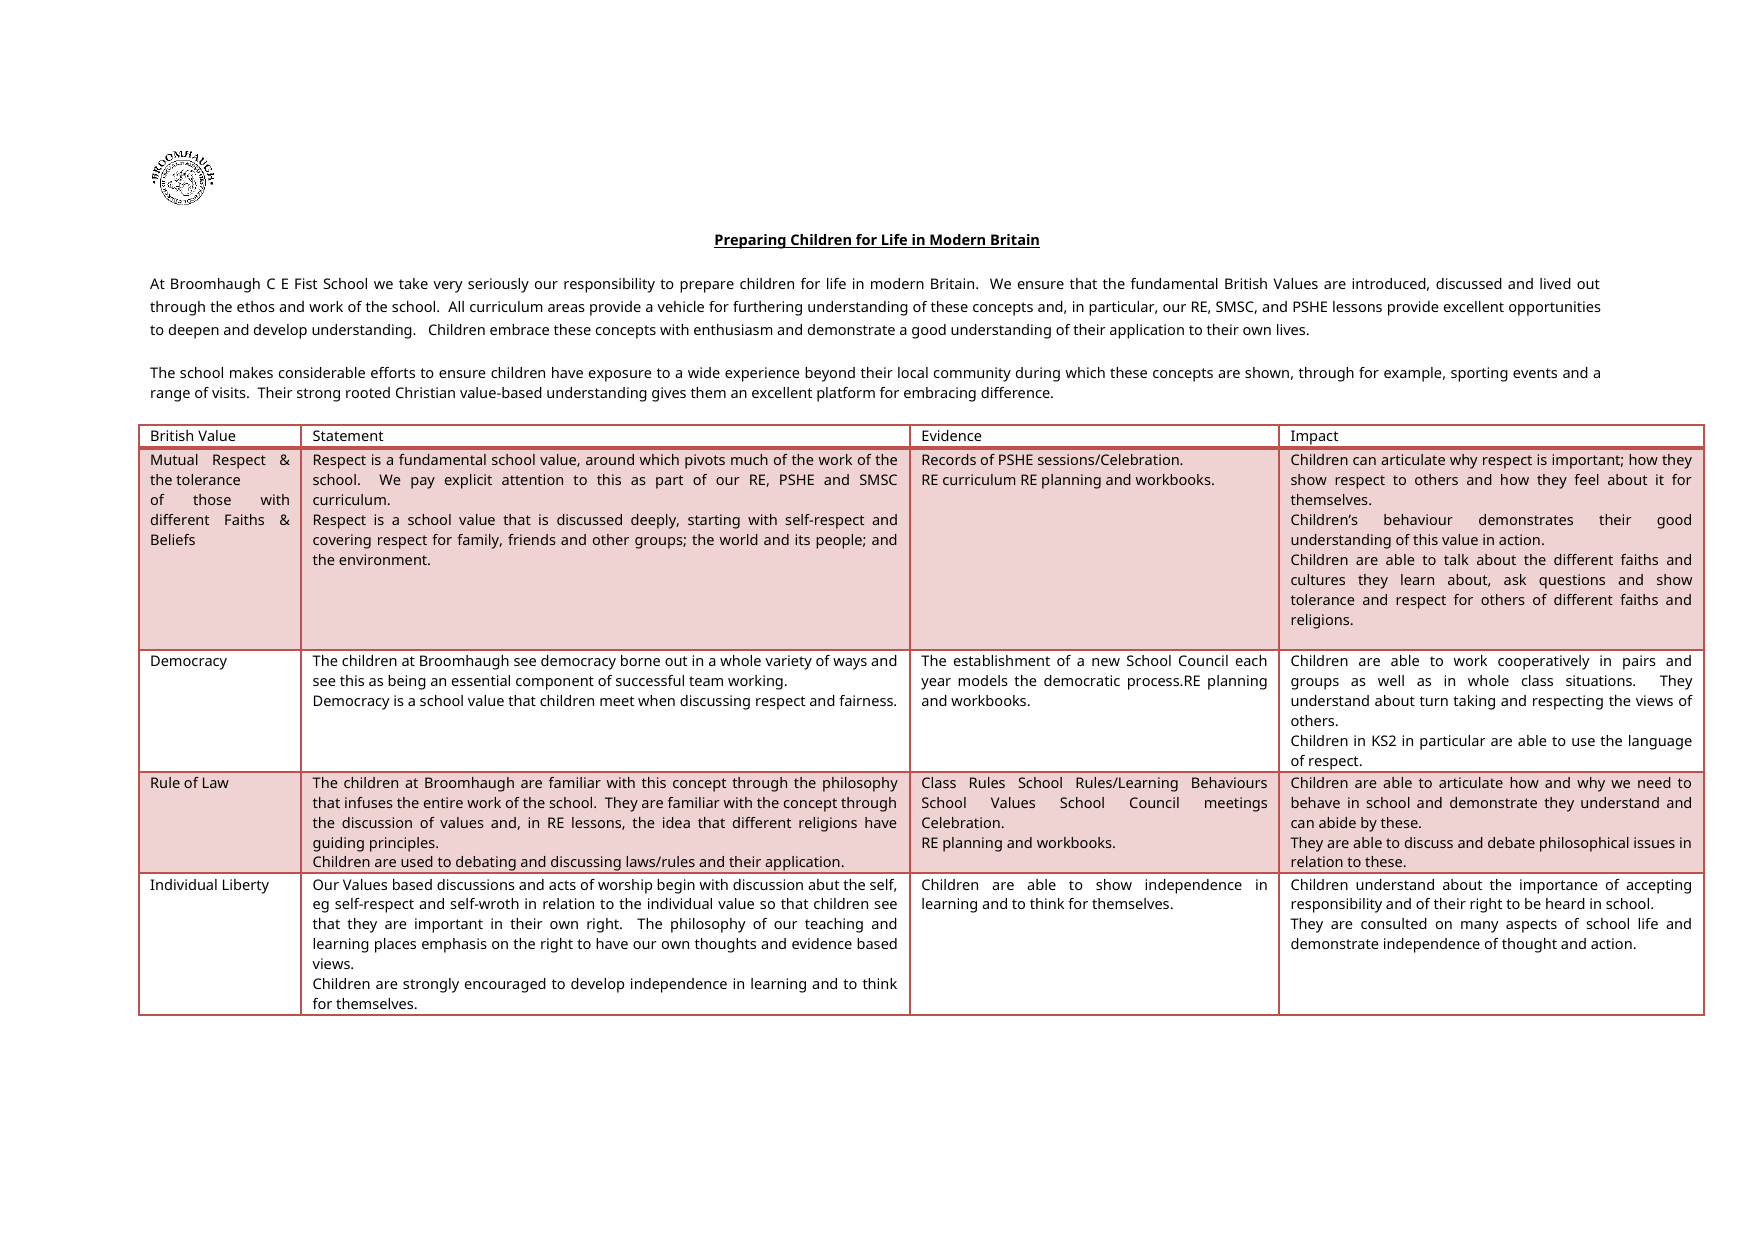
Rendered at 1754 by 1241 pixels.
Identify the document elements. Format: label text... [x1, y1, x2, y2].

table_header Impact [1280, 426, 1703, 446]
table_cell Children understand about the importance of accepting responsibility and of their right to be heard in school. They are consulted on many aspects of school life and demonstrate independence of thought and action. [1280, 874, 1703, 1013]
table_cell Democracy [140, 651, 300, 771]
table_cell Rule of Law [140, 773, 300, 872]
table_header Statement [302, 426, 909, 446]
text Preparing Children for Life in Modern Britain [150, 230, 1604, 250]
table_cell The establishment of a new School Council each year models the democratic process.RE planning and workbooks. [911, 651, 1278, 771]
table_cell Children are able to work cooperatively in pairs and groups as well as in whole class situations. They understand about turn taking and respecting the views of others. Children in KS2 in particular are able to use the language of respect. [1280, 651, 1703, 771]
table_cell Our Values based discussions and acts of worship begin with discussion abut the self, eg self-respect and self-wroth in relation to the individual value so that children see that they are important in their own right. The philosophy of our teaching and learning places emphasis on the right to have our own thoughts and evidence based views. Children are strongly encouraged to develop independence in learning and to think for themselves. [302, 874, 909, 1013]
table_cell Mutual Respect & the tolerance of those with different Faiths & Beliefs [140, 450, 300, 649]
table_cell Records of PSHE sessions/Celebration. RE curriculum RE planning and workbooks. [911, 450, 1278, 649]
table_cell Children are able to articulate how and why we need to behave in school and demonstrate they understand and can abide by these. They are able to discuss and debate philosophical issues in relation to these. [1280, 773, 1703, 872]
table_cell Respect is a fundamental school value, around which pivots much of the work of the school. We pay explicit attention to this as part of our RE, PSHE and SMSC curriculum. Respect is a school value that is discussed deeply, starting with self-respect and covering respect for family, friends and other groups; the world and its people; and the environment. [302, 450, 909, 649]
table_cell Children can articulate why respect is important; how they show respect to others and how they feel about it for themselves. Children’s behaviour demonstrates their good understanding of this value in action. Children are able to talk about the different faiths and cultures they learn about, ask questions and show tolerance and respect for others of different faiths and religions. [1280, 450, 1703, 649]
text The school makes considerable efforts to ensure children have exposure to a wide experience beyond their local community during which these concepts are shown, through for example, sporting events and a range of visits. Their strong rooted Christian value-based understanding gives them an excellent platform for embracing difference. [150, 363, 1604, 403]
table_cell Children are able to show independence in learning and to think for themselves. [911, 874, 1278, 1013]
table_cell The children at Broomhaugh are familiar with this concept through the philosophy that infuses the entire work of the school. They are familiar with the concept through the discussion of values and, in RE lessons, the idea that different religions have guiding principles. Children are used to debating and discussing laws/rules and their application. [302, 773, 909, 872]
table_header Evidence [911, 426, 1278, 446]
table_cell The children at Broomhaugh see democracy borne out in a whole variety of ways and see this as being an essential component of successful team working. Democracy is a school value that children meet when discussing respect and fairness. [302, 651, 909, 771]
text At Broomhaugh C E Fist School we take very seriously our responsibility to prepare children for life in modern Britain. We ensure that the fundamental British Values are introduced, discussed and lived out through the ethos and work of the school. All curriculum areas provide a vehicle for furthering understanding of these concepts and, in particular, our RE, SMSC, and PSHE lessons provide excellent opportunities to deepen and develop understanding. Children embrace these concepts with enthusiasm and demonstrate a good understanding of their application to their own lives. [150, 274, 1604, 339]
table_cell Class Rules School Rules/Learning Behaviours School Values School Council meetings Celebration. RE planning and workbooks. [911, 773, 1278, 872]
table_cell Individual Liberty [140, 874, 300, 1013]
table_header British Value [140, 426, 300, 446]
